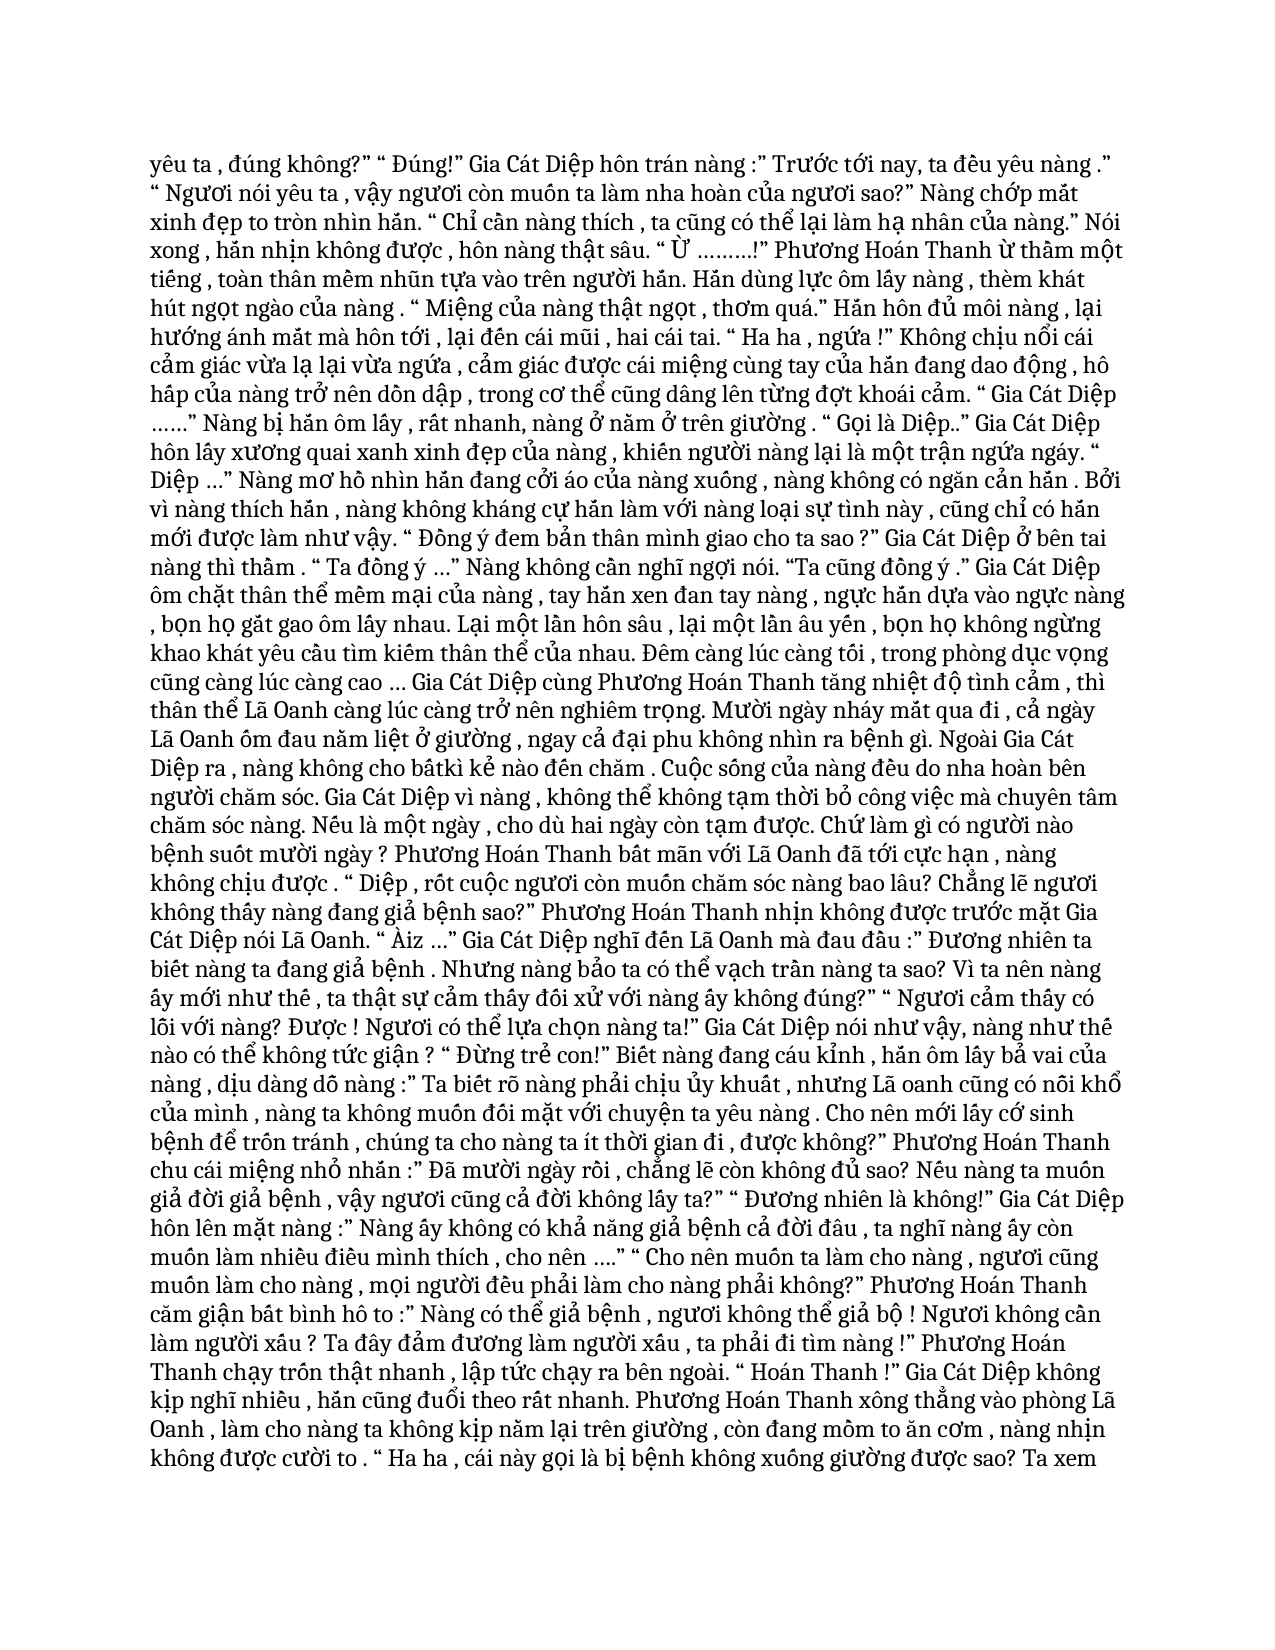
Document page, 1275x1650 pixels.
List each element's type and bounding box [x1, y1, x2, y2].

text [150, 150, 1125, 1472]
